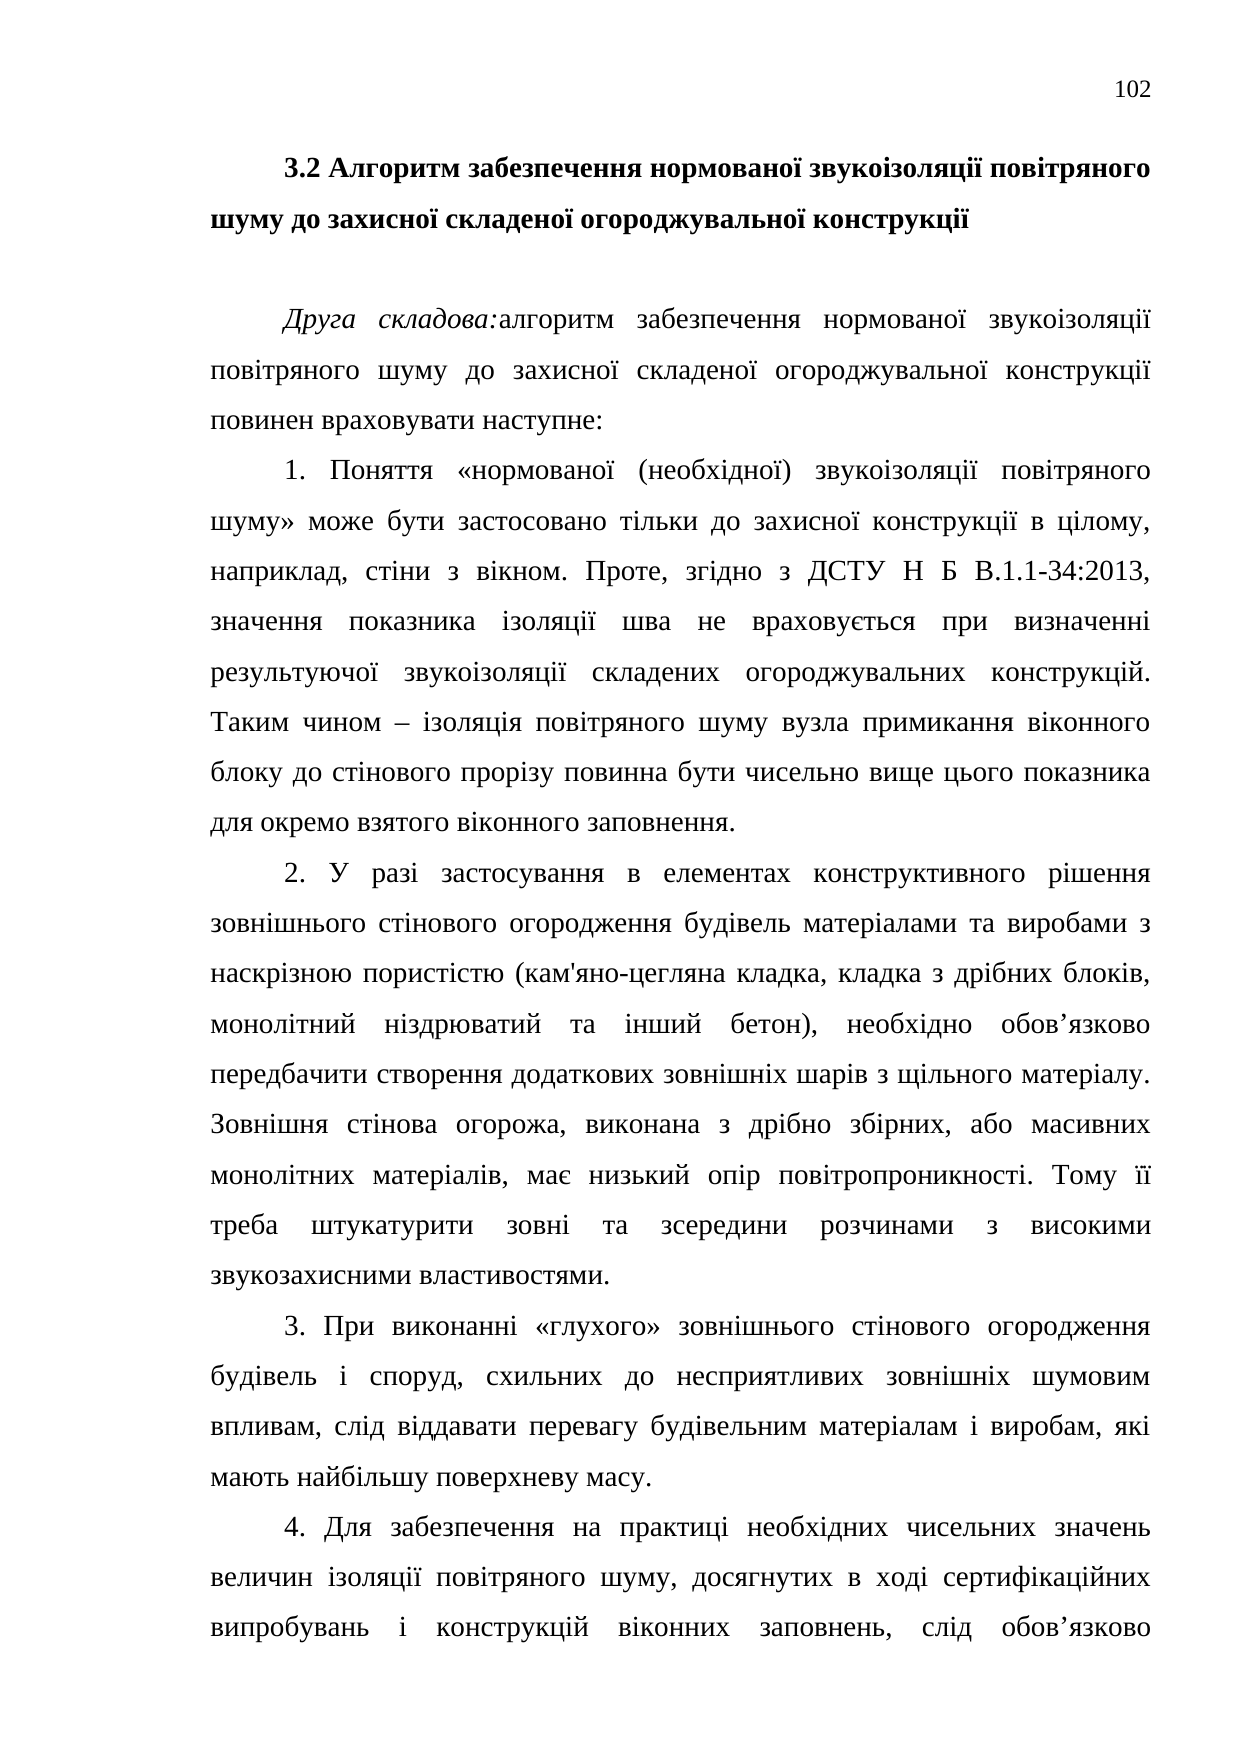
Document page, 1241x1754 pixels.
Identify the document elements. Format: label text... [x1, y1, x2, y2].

text Друга складова:алгоритм забезпечення нормованої звукоізоляції повітряного шуму до захисної складеної огороджувальної конструкції повинен враховувати наступне: [210, 301, 1152, 436]
text 3. При виконанні «глухого» зовнішнього стінового огородження будівель і споруд, схильних до несприятливих зовнішніх шумовим впливам, слід віддавати перевагу будівельним матеріалам і виробам, які мають найбільшу поверхневу масу. [210, 1308, 1152, 1492]
text 2. У разі застосування в елементах конструктивного рішення зовнішнього стінового огородження будівель матеріалами та виробами з наскрізною пористістю (кам'яно-цегляна кладка, кладка з дрібних блоків, монолітний ніздрюватий та інший бетон), необхідно обов’язково передбачити створення додаткових зовнішніх шарів з щільного матеріалу. Зовнішня стінова огорожа, виконана з дрібно збірних, або масивних монолітних матеріалів, має низький опір повітропроникності. Тому її треба штукатурити зовні та зсередини розчинами з високими звукозахисними властивостями. [210, 855, 1152, 1291]
text 3.2 Алгоритм забезпечення нормованої звукоізоляції повітряного шуму до захисної складеної огороджувальної конструкції [210, 151, 1152, 234]
text 1. Поняття «нормованої (необхідної) звукоізоляції повітряного шуму» може бути застосовано тільки до захисної конструкції в цілому, наприклад, стіни з вікном. Проте, згідно з ДСТУ Н Б В.1.1-34:2013, значення показника ізоляції шва не враховується при визначенні результуючої звукоізоляції складених огороджувальних конструкцій. Таким чином – ізоляція повітряного шуму вузла примикання віконного блоку до стінового прорізу повинна бути чисельно вище цього показника для окремо взятого віконного заповнення. [210, 452, 1152, 838]
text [210, 1509, 1152, 1643]
